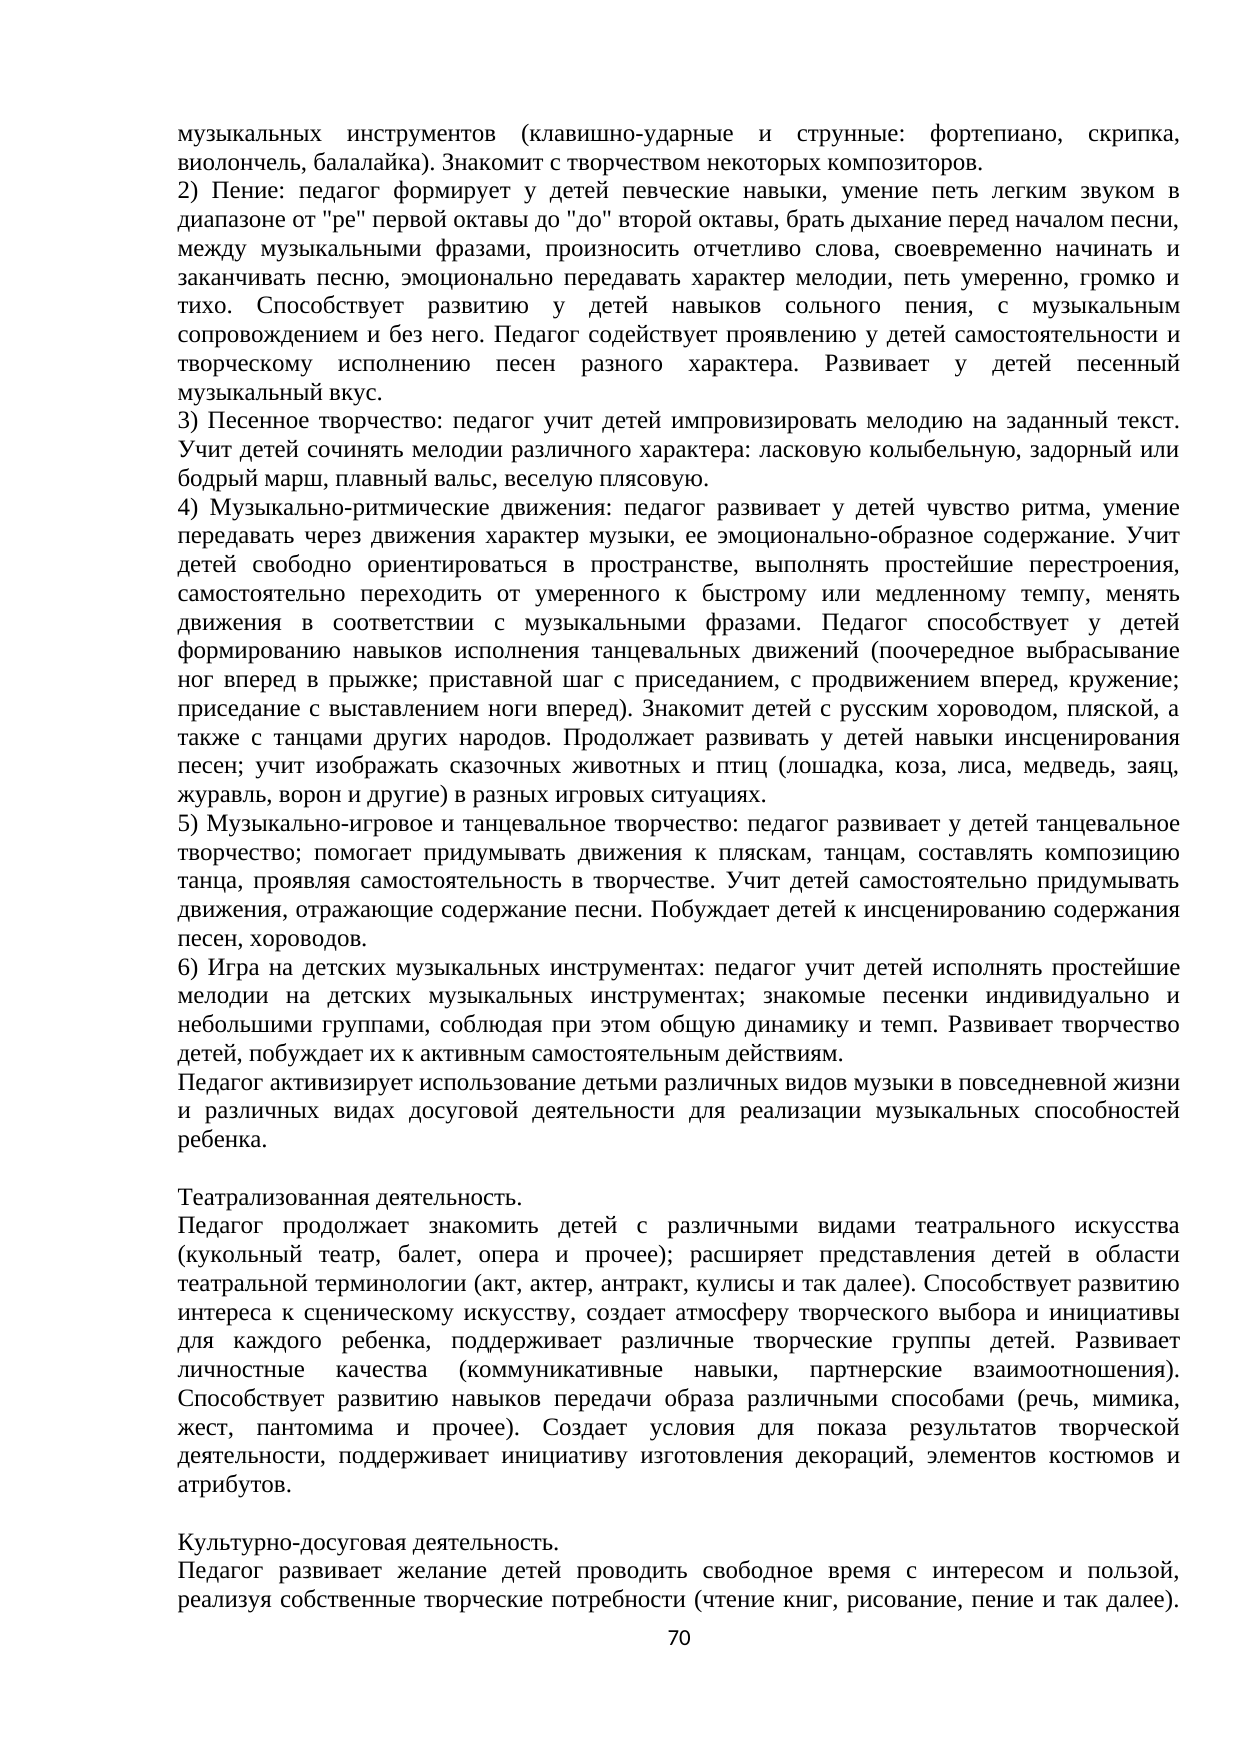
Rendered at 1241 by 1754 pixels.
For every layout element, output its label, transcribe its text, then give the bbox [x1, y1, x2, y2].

text 2) Пение: педагог формирует у детей певческие навыки, умение петь легким звуком в диапазоне от "ре" первой октавы до "до" второй октавы, брать дыхание перед началом песни, между музыкальными фразами, произносить отчетливо слова, своевременно начинать и заканчивать песню, эмоционально передавать характер мелодии, петь умеренно, громко и тихо. Способствует развитию у детей навыков сольного пения, с музыкальным сопровождением и без него. Педагог содействует проявлению у детей самостоятельности и творческому исполнению песен разного характера. Развивает у детей песенный музыкальный вкус. [177, 176, 1181, 406]
text Театрализованная деятельность. [177, 1182, 1181, 1211]
text 6) Игра на детских музыкальных инструментах: педагог учит детей исполнять простейшие мелодии на детских музыкальных инструментах; знакомые песенки индивидуально и небольшими группами, соблюдая при этом общую динамику и темп. Развивает творчество детей, побуждает их к активным самостоятельным действиям. [177, 952, 1181, 1067]
text Педагог активизирует использование детьми различных видов музыки в повседневной жизни и различных видах досуговой деятельности для реализации музыкальных способностей ребенка. [177, 1067, 1181, 1153]
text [177, 1556, 1181, 1613]
text 4) Музыкально-ритмические движения: педагог развивает у детей чувство ритма, умение передавать через движения характер музыки, ее эмоционально-образное содержание. Учит детей свободно ориентироваться в пространстве, выполнять простейшие перестроения, самостоятельно переходить от умеренного к быстрому или медленному темпу, менять движения в соответствии с музыкальными фразами. Педагог способствует у детей формированию навыков исполнения танцевальных движений (поочередное выбрасывание ног вперед в прыжке; приставной шаг с приседанием, с продвижением вперед, кружение; приседание с выставлением ноги вперед). Знакомит детей с русским хороводом, пляской, а также с танцами других народов. Продолжает развивать у детей навыки инсценирования песен; учит изображать сказочных животных и птиц (лошадка, коза, лиса, медведь, заяц, журавль, ворон и другие) в разных игровых ситуациях. [177, 492, 1181, 808]
text Культурно-досуговая деятельность. [177, 1527, 1181, 1556]
text 5) Музыкально-игровое и танцевальное творчество: педагог развивает у детей танцевальное творчество; помогает придумывать движения к пляскам, танцам, составлять композицию танца, проявляя самостоятельность в творчестве. Учит детей самостоятельно придумывать движения, отражающие содержание песни. Побуждает детей к инсценированию содержания песен, хороводов. [177, 808, 1181, 952]
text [177, 118, 1181, 176]
text Педагог продолжает знакомить детей с различными видами театрального искусства (кукольный театр, балет, опера и прочее); расширяет представления детей в области театральной терминологии (акт, актер, антракт, кулисы и так далее). Способствует развитию интереса к сценическому искусству, создает атмосферу творческого выбора и инициативы для каждого ребенка, поддерживает различные творческие группы детей. Развивает личностные качества (коммуникативные навыки, партнерские взаимоотношения). Способствует развитию навыков передачи образа различными способами (речь, мимика, жест, пантомима и прочее). Создает условия для показа результатов творческой деятельности, поддерживает инициативу изготовления декораций, элементов костюмов и атрибутов. [177, 1211, 1181, 1498]
text 3) Песенное творчество: педагог учит детей импровизировать мелодию на заданный текст. Учит детей сочинять мелодии различного характера: ласковую колыбельную, задорный или бодрый марш, плавный вальс, веселую плясовую. [177, 406, 1181, 492]
